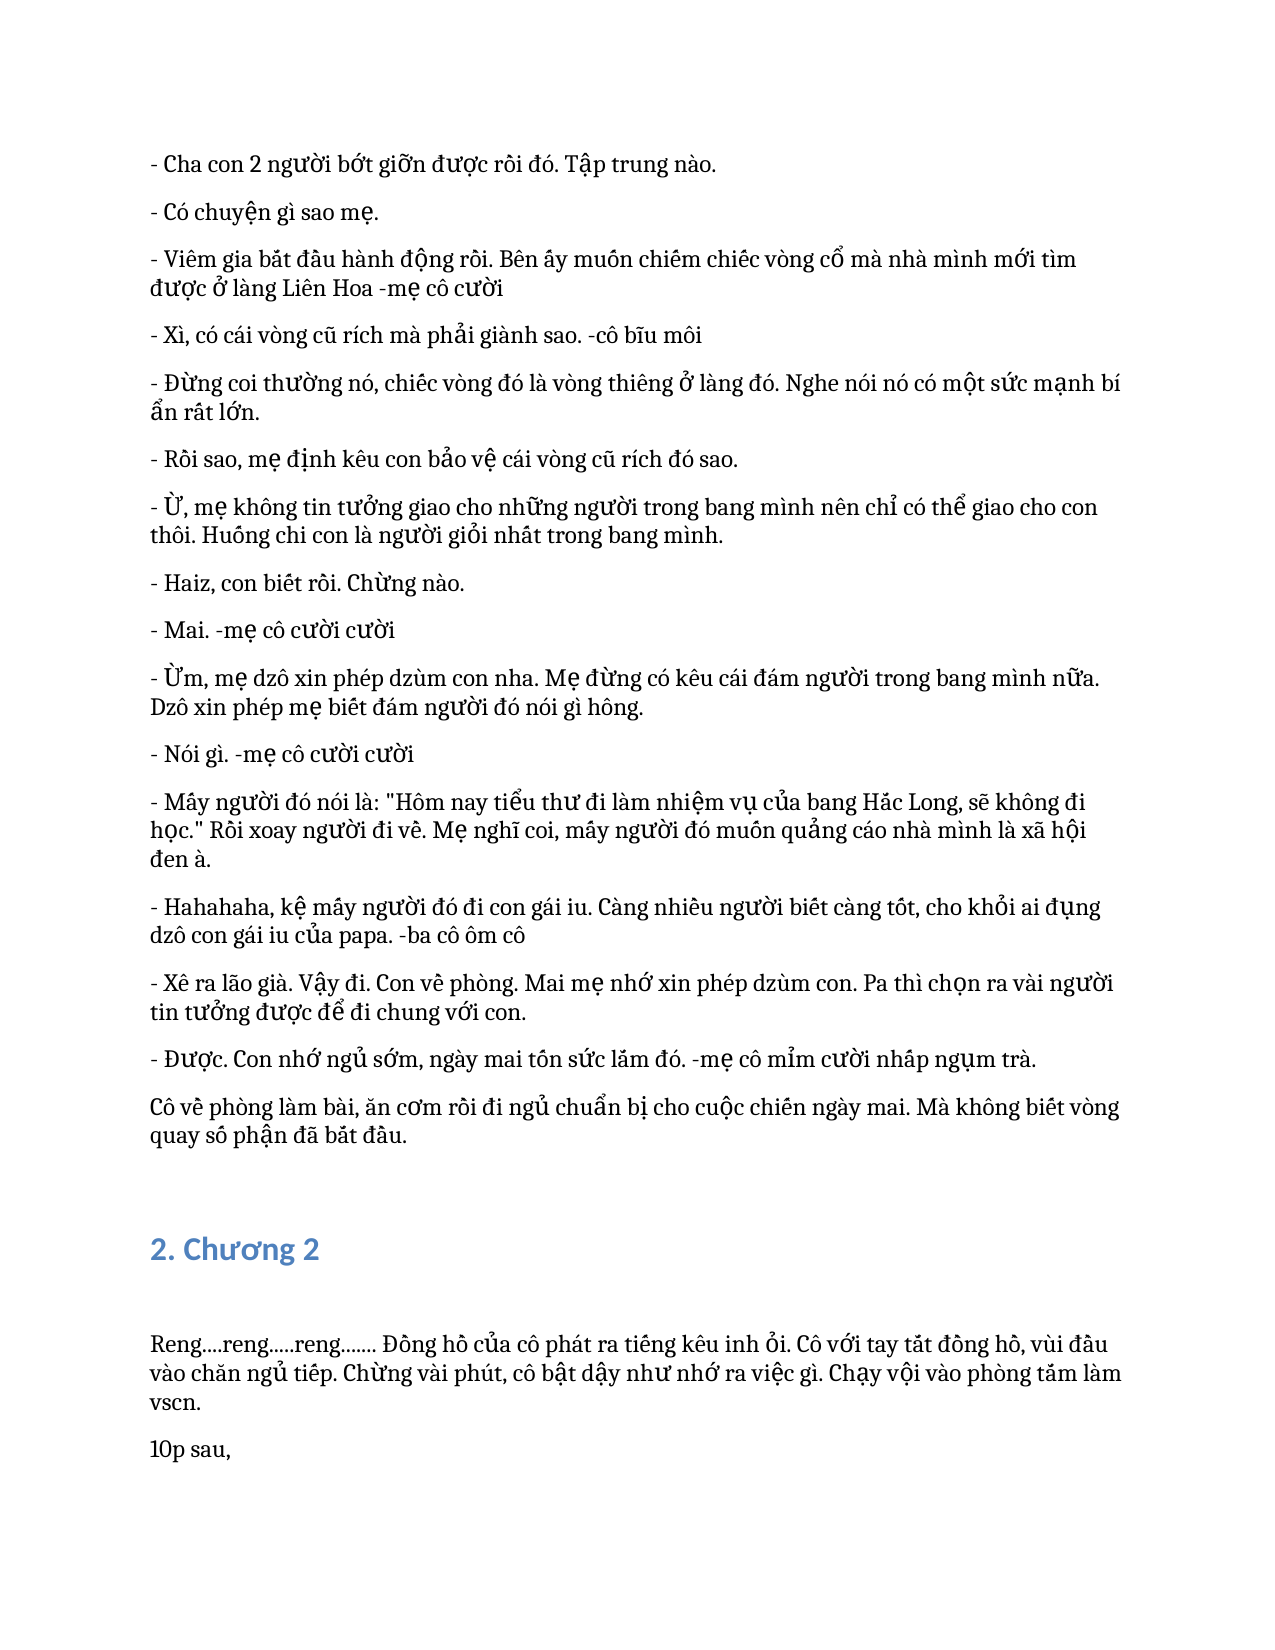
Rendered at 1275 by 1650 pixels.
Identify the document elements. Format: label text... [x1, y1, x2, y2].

text 10p sau, [150, 1435, 1125, 1464]
text - Hahahaha, kệ mấy người đó đi con gái iu. Càng nhiều người biết càng tốt, cho khỏi ai đụng dzô con gái iu của papa. -ba cô ôm cô [150, 892, 1125, 950]
text - Xê ra lão già. Vậy đi. Con về phòng. Mai mẹ nhớ xin phép dzùm con. Pa thì chọn ra vài người tin tưởng được để đi chung với con. [150, 969, 1125, 1026]
text - Mấy người đó nói là: "Hôm nay tiểu thư đi làm nhiệm vụ của bang Hắc Long, sẽ không đi học." Rồi xoay người đi về. Mẹ nghĩ coi, mấy người đó muốn quảng cáo nhà mình là xã hội đen à. [150, 787, 1125, 874]
text - Có chuyện gì sao mẹ. [150, 197, 1125, 226]
text Reng....reng.....reng....... Đồng hồ của cô phát ra tiếng kêu inh ỏi. Cô với tay tắt đồng hồ, vùi đầu vào chăn ngủ tiếp. Chừng vài phút, cô bật dậy như nhớ ra việc gì. Chạy vội vào phòng tắm làm vscn. [150, 1273, 1125, 1417]
text - Ừm, mẹ dzô xin phép dzùm con nha. Mẹ đừng có kêu cái đám người trong bang mình nữa. Dzô xin phép mẹ biết đám người đó nói gì hông. [150, 664, 1125, 721]
text - Rồi sao, mẹ định kêu con bảo vệ cái vòng cũ rích đó sao. [150, 445, 1125, 474]
text Cô về phòng làm bài, ăn cơm rồi đi ngủ chuẩn bị cho cuộc chiến ngày mai. Mà không biết vòng quay số phận đã bắt đầu. [150, 1092, 1125, 1207]
subtitle 2. Chương 2 [150, 1228, 1125, 1269]
text - Xì, có cái vòng cũ rích mà phải giành sao. -cô bĩu môi [150, 321, 1125, 350]
text - Viêm gia bắt đầu hành động rồi. Bên ấy muốn chiếm chiếc vòng cổ mà nhà mình mới tìm được ở làng Liên Hoa -mẹ cô cười [150, 245, 1125, 302]
text - Nói gì. -mẹ cô cười cười [150, 740, 1125, 769]
text - Haiz, con biết rồi. Chừng nào. [150, 569, 1125, 597]
text - Cha con 2 người bớt giỡn được rồi đó. Tập trung nào. [150, 150, 1125, 179]
text - Được. Con nhớ ngủ sớm, ngày mai tốn sức lắm đó. -mẹ cô mỉm cười nhấp ngụm trà. [150, 1045, 1125, 1074]
text - Ừ, mẹ không tin tưởng giao cho những người trong bang mình nên chỉ có thể giao cho con thôi. Huống chi con là người giỏi nhất trong bang mình. [150, 492, 1125, 550]
text - Đừng coi thường nó, chiếc vòng đó là vòng thiêng ở làng đó. Nghe nói nó có một sức mạnh bí ẩn rất lớn. [150, 369, 1125, 426]
text - Mai. -mẹ cô cười cười [150, 616, 1125, 645]
